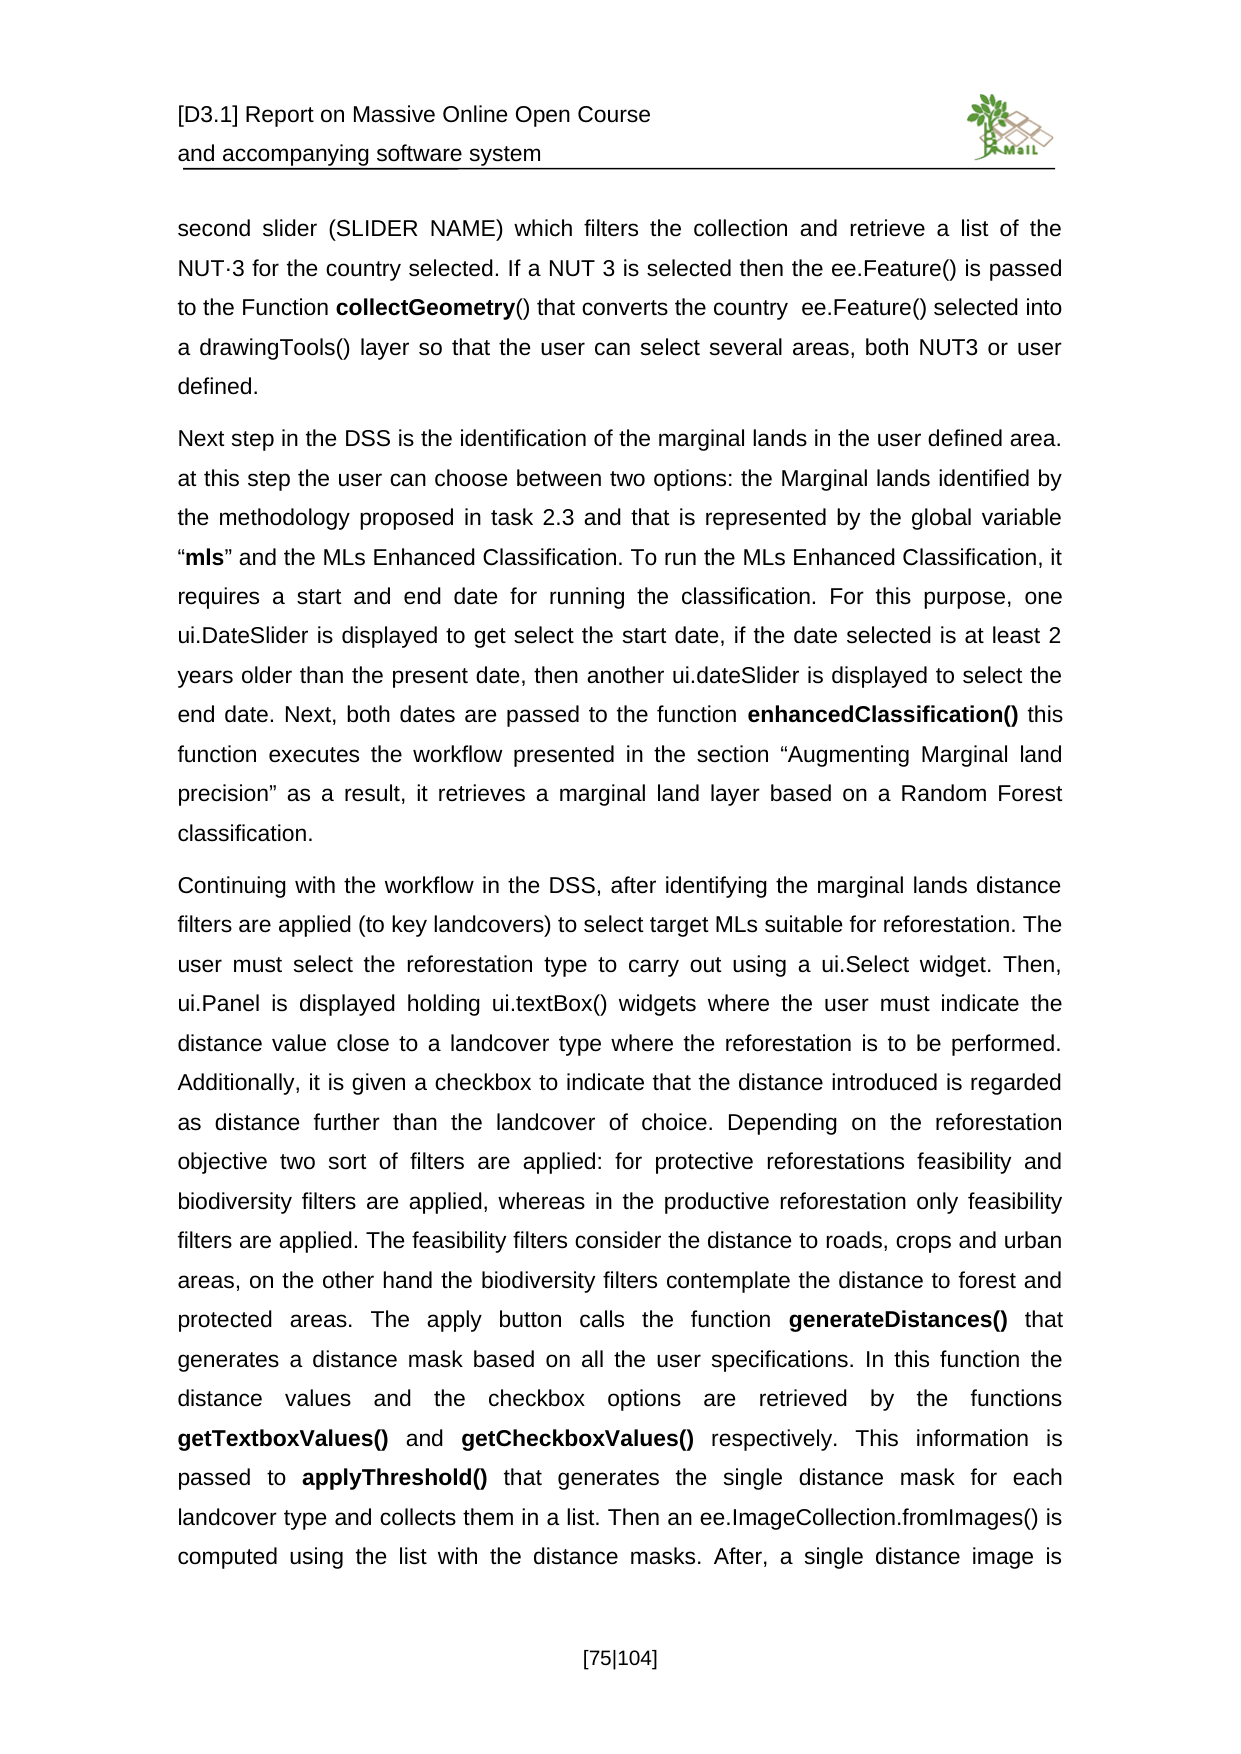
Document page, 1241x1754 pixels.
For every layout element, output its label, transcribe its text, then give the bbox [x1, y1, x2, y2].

picture [965, 92, 1056, 162]
text Next step in the DSS is the identification of the marginal lands in the user defined area. at this step the user can choose between two options: the Marginal lands identified by the methodology proposed in task 2.3 and that is represented by the global variable “mls” and the MLs Enhanced Classification. To run the MLs Enhanced Classification, it requires a start and end date for running the classification. For this purpose, one ui.DateSlider is displayed to get select the start date, if the date selected is at least 2 years older than the present date, then another ui.dateSlider is displayed to select the end date. Next, both dates are passed to the function enhancedClassification() this function executes the workflow presented in the section “Augmenting Marginal land precision” as a result, it retrieves a marginal land layer based on a Random Forest classification. [177, 425, 1063, 846]
